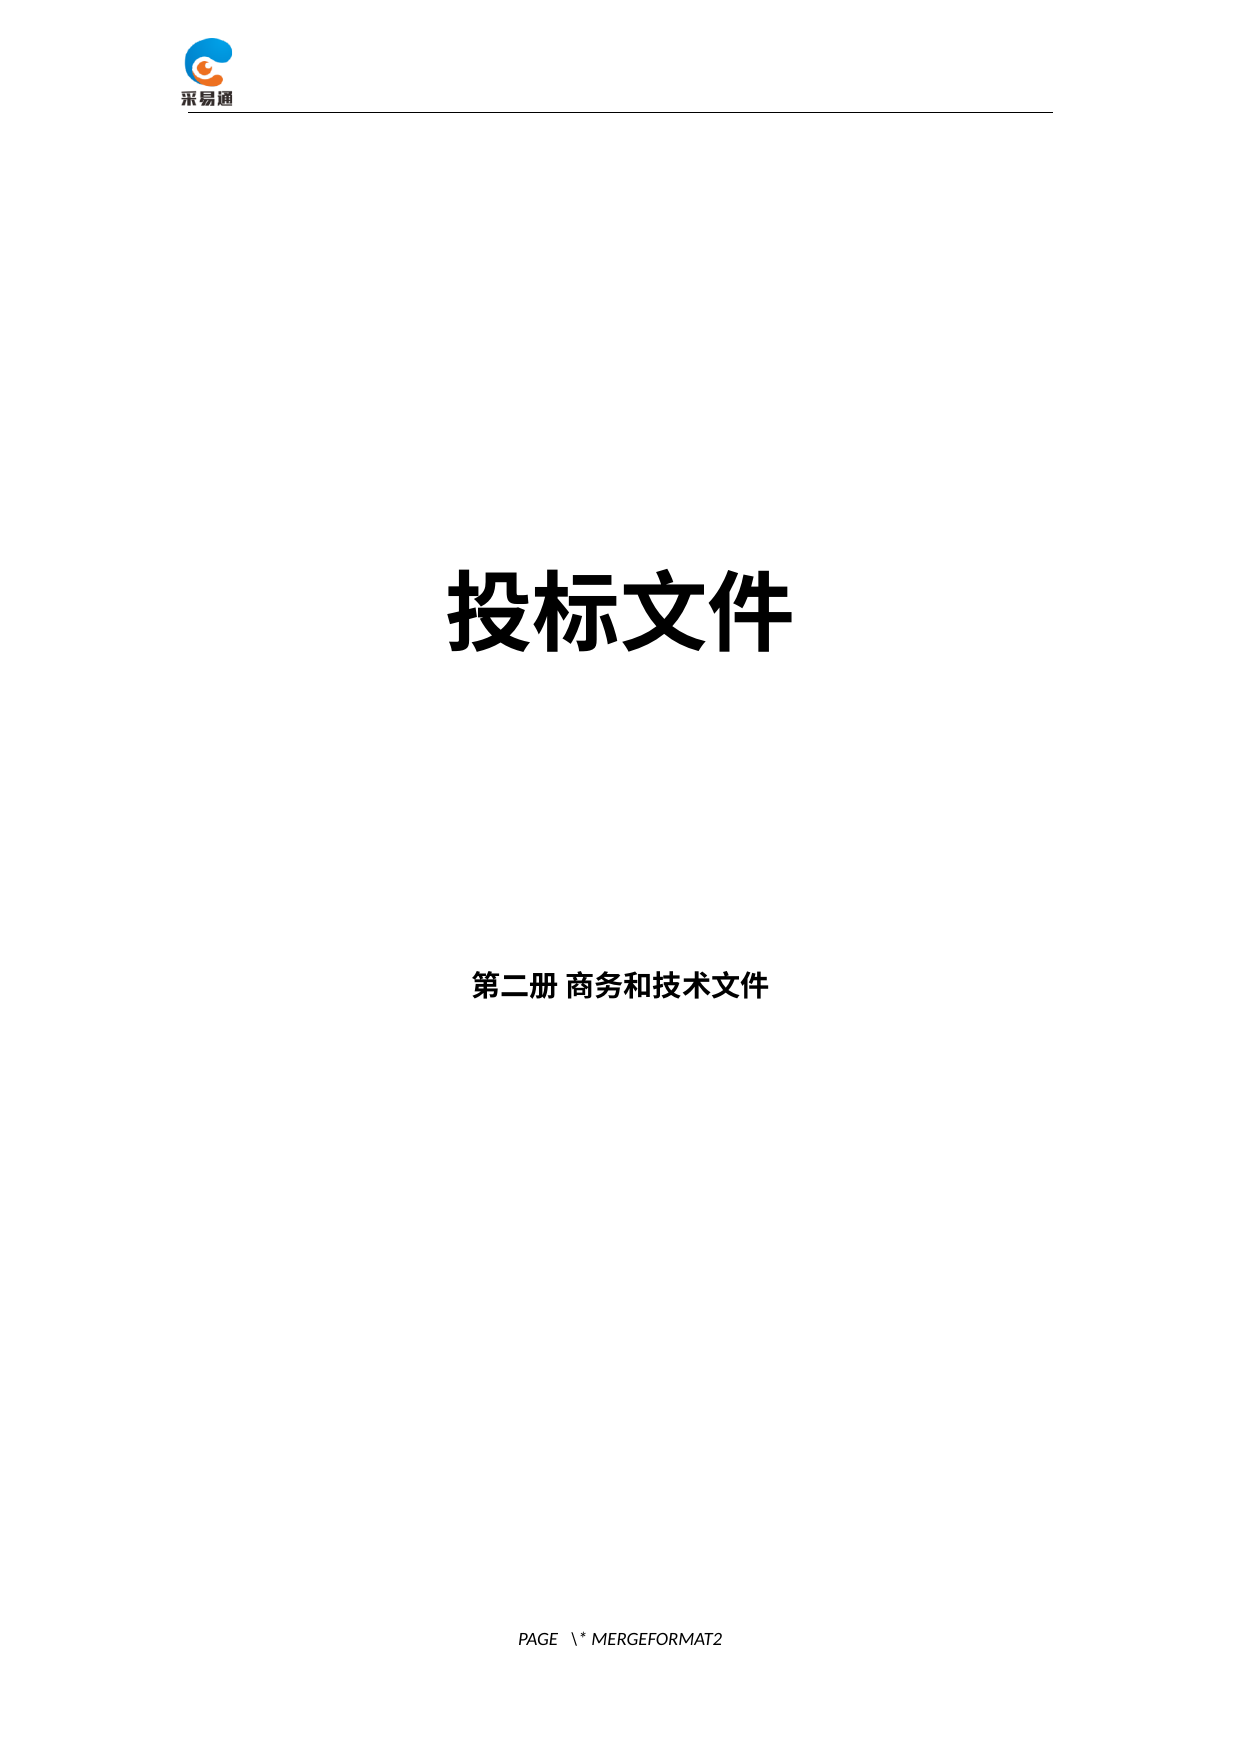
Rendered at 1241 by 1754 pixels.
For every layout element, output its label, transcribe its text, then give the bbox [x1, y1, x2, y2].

picture [219, 38, 233, 49]
text 投标文件 [187, 541, 1053, 671]
subtitle 第二册 商务和技术文件 [187, 951, 1053, 1016]
picture [181, 38, 233, 106]
